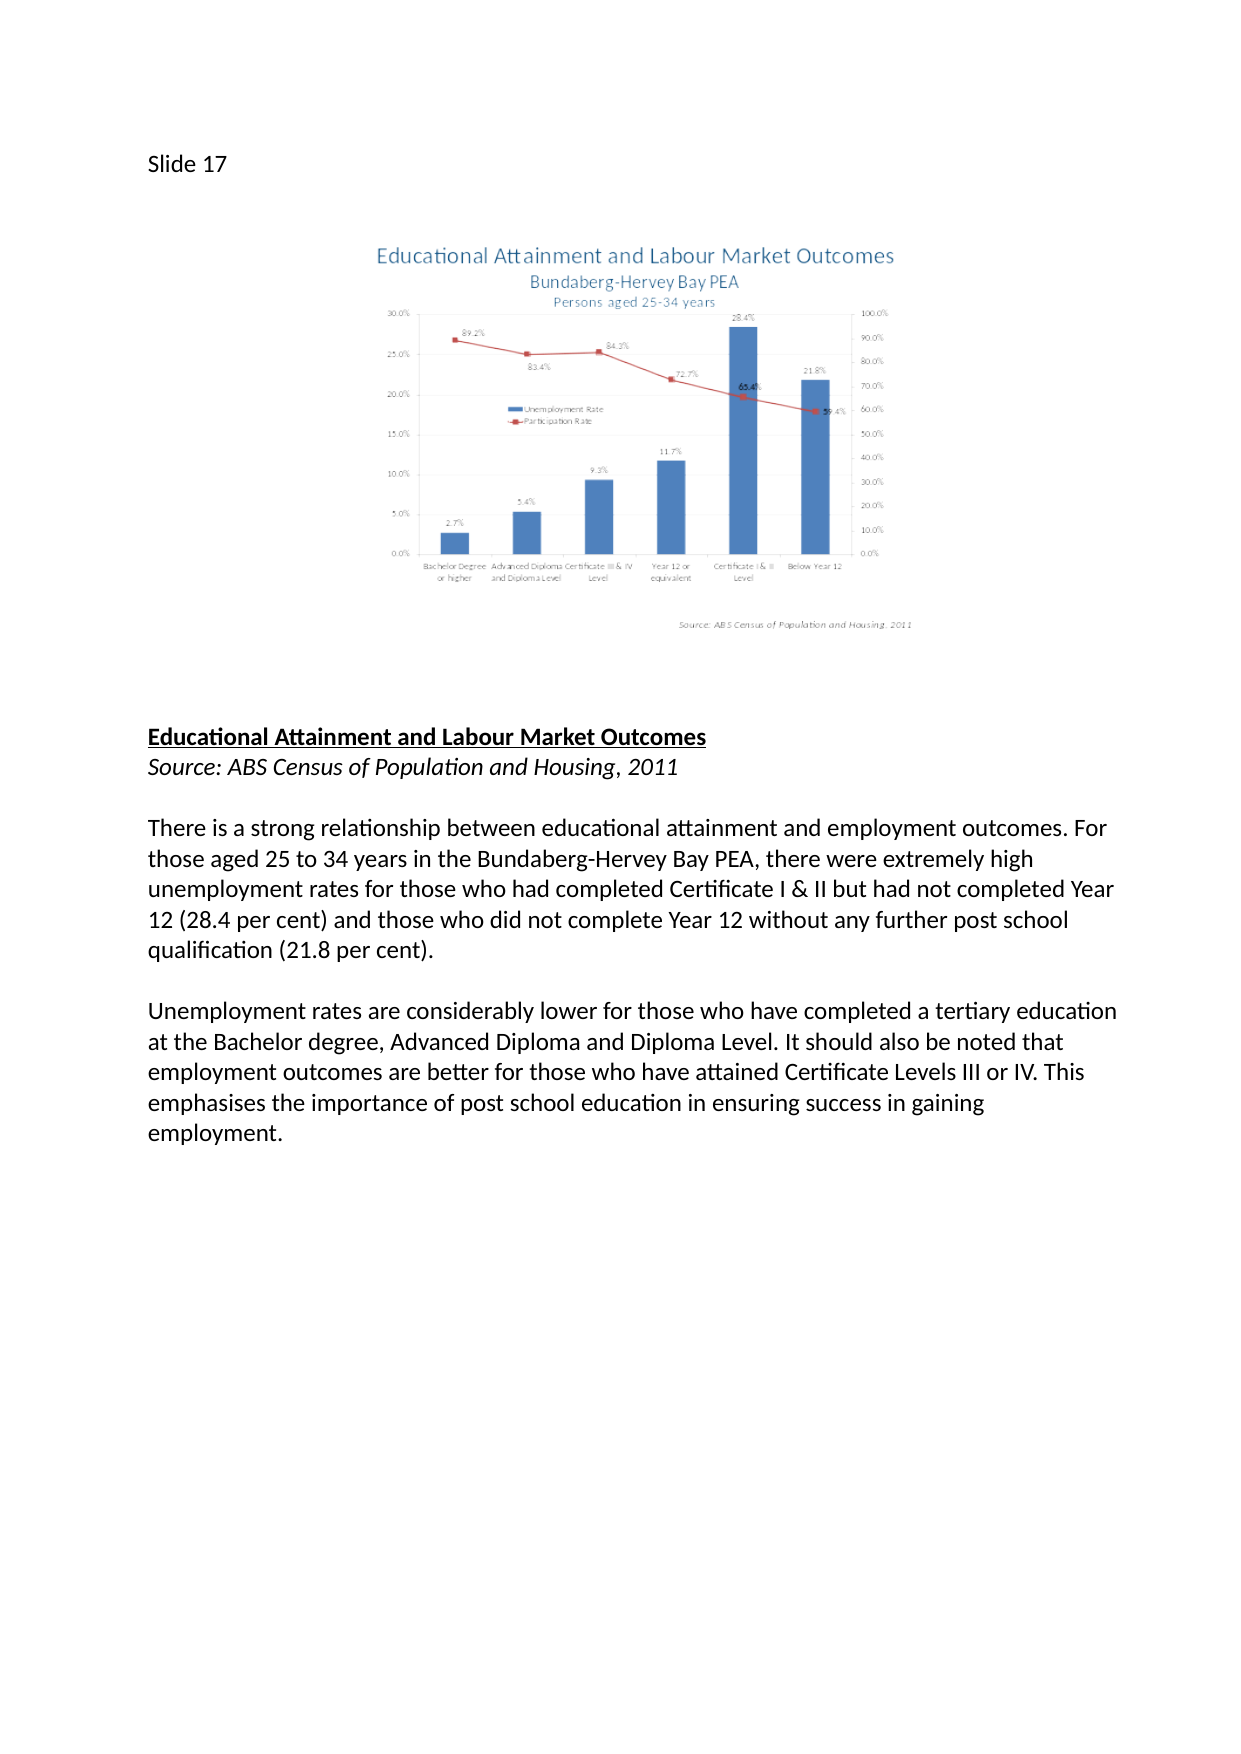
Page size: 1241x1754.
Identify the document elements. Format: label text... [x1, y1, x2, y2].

text Slide 17 [148, 148, 1122, 178]
text Source: ABS Census of Population and Housing, 2011 [148, 751, 1122, 782]
text Unemployment rates are considerably lower for those who have completed a tertiary education at the Bachelor degree, Advanced Diploma and Diploma Level. It should also be noted that employment outcomes are better for those who have attained Certificate Levels III or IV. This emphasises the importance of post school education in ensuring success in gaining employment. [148, 995, 1122, 1148]
text There is a strong relationship between educational attainment and employment outcomes. For those aged 25 to 34 years in the Bundaberg-Hervey Bay PEA, there were extremely high unemployment rates for those who had completed Certificate I & II but had not completed Year 12 (28.4 per cent) and those who did not complete Year 12 without any further post school qualification (21.8 per cent). [148, 812, 1122, 965]
text Educational Attainment and Labour Market Outcomes [148, 721, 1122, 751]
